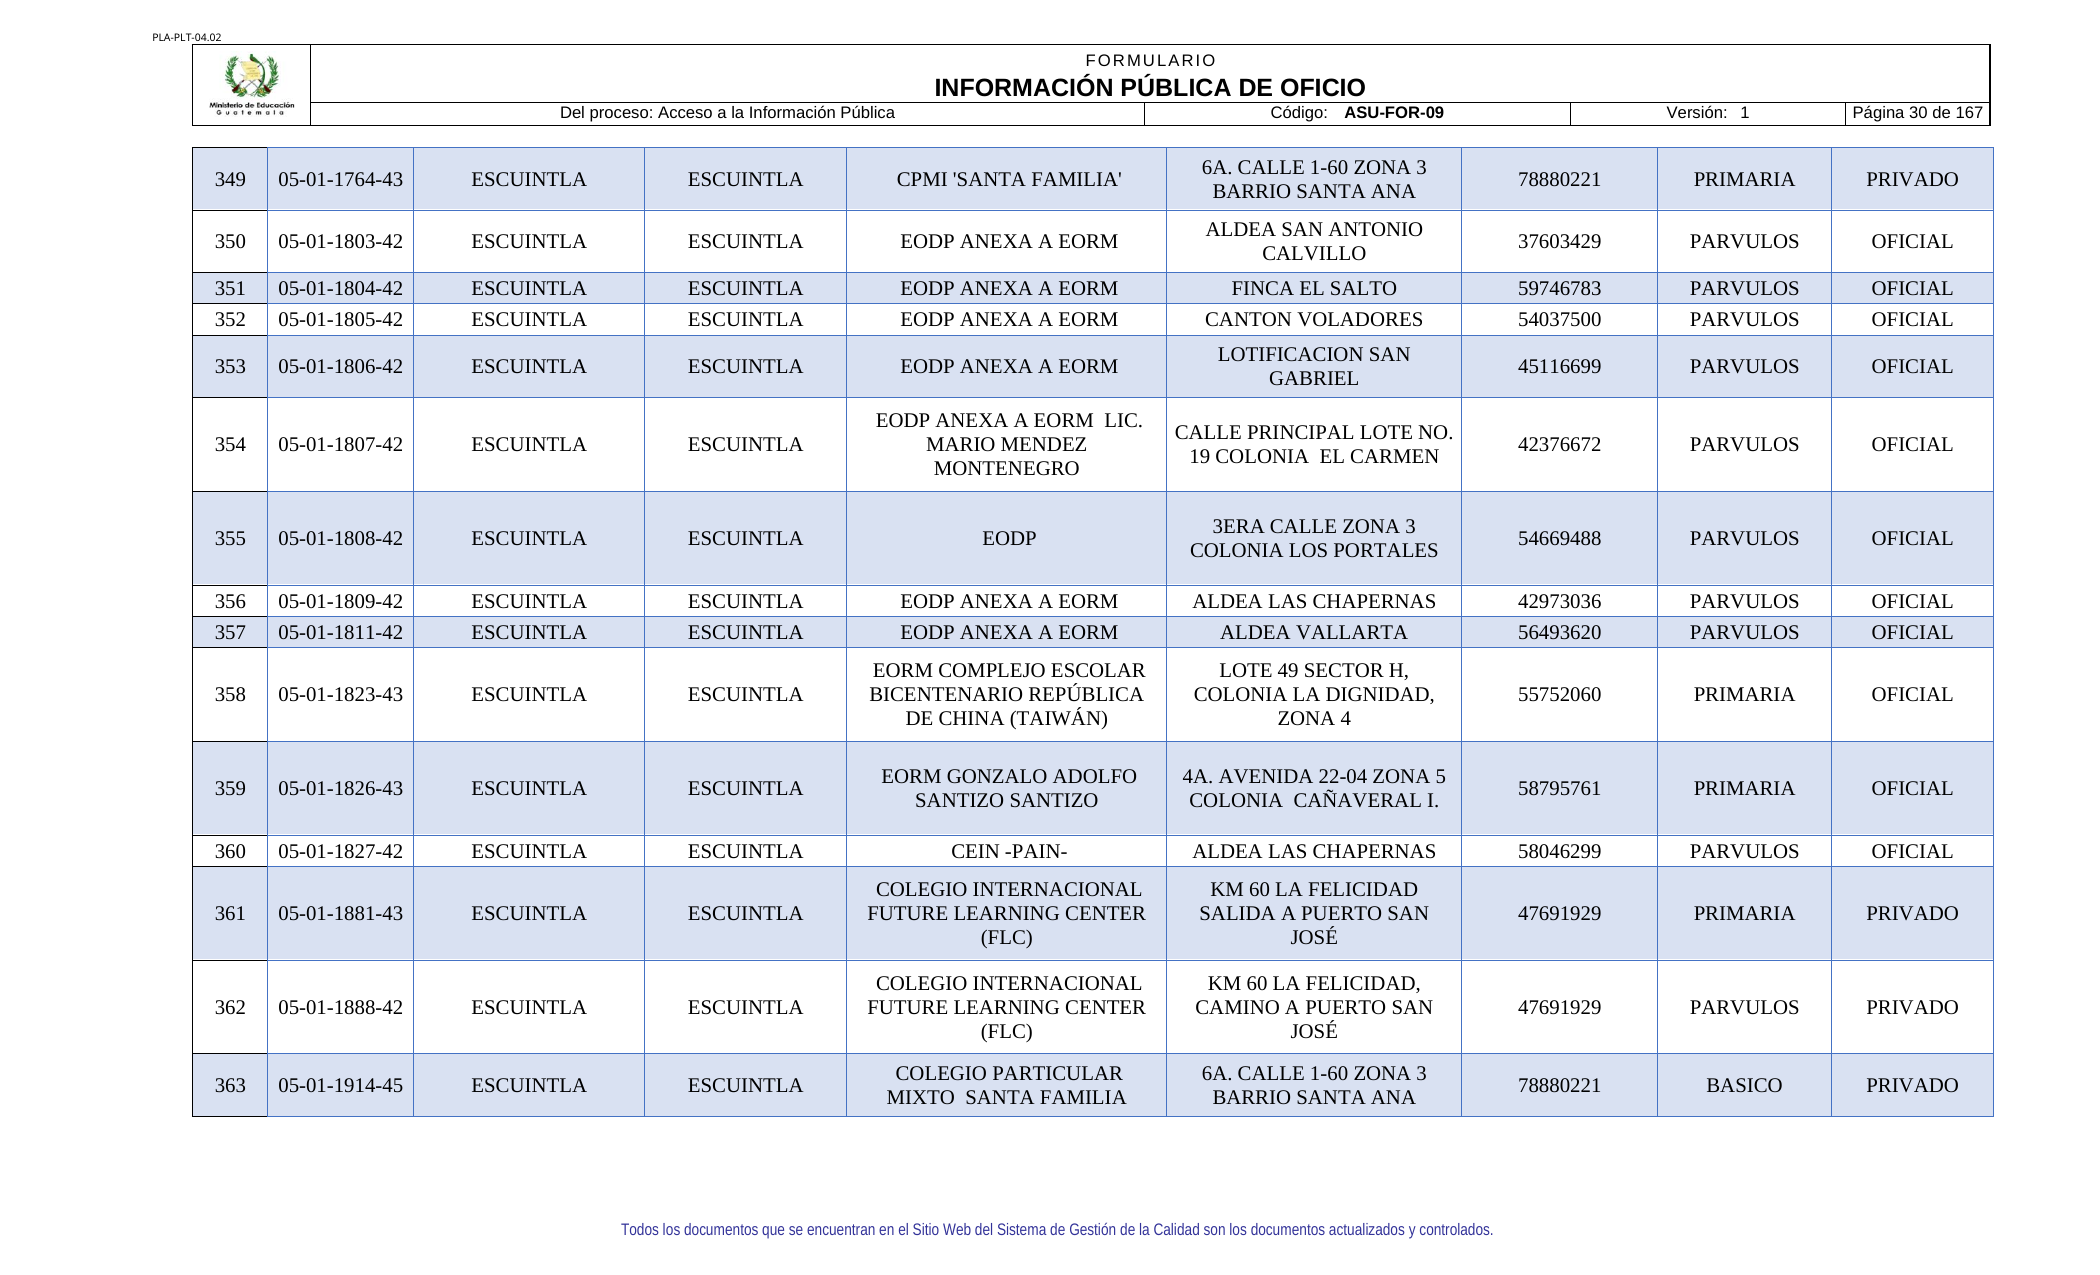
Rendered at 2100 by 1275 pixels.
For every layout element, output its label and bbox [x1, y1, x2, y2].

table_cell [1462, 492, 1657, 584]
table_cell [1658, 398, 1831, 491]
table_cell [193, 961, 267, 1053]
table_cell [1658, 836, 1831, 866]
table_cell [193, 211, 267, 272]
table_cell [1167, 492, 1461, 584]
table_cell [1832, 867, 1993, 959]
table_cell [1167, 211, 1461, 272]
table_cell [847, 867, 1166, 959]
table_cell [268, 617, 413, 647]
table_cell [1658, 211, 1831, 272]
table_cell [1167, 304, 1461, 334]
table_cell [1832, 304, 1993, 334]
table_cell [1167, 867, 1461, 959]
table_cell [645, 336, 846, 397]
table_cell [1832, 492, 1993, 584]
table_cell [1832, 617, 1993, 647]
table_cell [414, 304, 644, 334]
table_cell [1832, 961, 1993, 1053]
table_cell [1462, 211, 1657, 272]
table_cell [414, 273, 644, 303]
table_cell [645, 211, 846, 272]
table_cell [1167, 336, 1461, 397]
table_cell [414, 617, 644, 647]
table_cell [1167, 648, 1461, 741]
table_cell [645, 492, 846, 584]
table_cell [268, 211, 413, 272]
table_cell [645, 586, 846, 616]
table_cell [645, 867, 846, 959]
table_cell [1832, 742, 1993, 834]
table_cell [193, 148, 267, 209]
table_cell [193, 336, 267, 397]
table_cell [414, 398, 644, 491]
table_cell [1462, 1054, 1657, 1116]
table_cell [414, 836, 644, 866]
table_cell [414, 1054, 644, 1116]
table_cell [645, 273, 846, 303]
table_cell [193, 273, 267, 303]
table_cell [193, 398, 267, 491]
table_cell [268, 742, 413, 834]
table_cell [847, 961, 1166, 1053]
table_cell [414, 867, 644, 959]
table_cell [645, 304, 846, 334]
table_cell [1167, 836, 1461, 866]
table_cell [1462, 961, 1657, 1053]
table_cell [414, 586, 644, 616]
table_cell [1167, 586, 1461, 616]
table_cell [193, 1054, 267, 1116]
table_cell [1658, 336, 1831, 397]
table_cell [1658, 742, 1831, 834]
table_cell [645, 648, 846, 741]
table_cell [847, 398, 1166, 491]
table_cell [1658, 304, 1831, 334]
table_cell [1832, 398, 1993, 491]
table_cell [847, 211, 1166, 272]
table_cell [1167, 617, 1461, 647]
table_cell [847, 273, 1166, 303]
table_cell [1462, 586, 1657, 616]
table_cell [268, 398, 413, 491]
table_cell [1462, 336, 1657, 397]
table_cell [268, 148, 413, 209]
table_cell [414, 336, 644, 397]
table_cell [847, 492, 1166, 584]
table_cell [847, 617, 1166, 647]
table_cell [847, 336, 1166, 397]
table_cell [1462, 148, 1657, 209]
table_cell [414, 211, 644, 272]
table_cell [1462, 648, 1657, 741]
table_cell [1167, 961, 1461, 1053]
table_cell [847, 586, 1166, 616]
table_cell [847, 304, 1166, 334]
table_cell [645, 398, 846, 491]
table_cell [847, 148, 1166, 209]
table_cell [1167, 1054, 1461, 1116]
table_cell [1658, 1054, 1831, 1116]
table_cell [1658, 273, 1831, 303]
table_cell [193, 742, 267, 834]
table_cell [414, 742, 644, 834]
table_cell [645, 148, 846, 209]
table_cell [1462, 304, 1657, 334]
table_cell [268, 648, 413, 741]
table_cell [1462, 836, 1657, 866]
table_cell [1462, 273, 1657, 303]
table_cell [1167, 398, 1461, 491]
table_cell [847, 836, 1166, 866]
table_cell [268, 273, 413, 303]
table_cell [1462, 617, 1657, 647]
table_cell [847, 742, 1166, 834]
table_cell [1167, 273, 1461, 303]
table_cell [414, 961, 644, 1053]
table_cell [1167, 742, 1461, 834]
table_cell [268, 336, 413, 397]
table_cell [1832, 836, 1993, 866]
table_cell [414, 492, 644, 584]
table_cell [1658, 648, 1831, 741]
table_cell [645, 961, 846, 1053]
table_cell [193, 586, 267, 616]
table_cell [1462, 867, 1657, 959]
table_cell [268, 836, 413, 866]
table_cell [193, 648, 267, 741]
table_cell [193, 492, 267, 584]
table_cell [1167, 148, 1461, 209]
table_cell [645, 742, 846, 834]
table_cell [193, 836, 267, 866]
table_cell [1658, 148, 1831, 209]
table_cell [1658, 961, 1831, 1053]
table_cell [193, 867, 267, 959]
picture [208, 51, 295, 117]
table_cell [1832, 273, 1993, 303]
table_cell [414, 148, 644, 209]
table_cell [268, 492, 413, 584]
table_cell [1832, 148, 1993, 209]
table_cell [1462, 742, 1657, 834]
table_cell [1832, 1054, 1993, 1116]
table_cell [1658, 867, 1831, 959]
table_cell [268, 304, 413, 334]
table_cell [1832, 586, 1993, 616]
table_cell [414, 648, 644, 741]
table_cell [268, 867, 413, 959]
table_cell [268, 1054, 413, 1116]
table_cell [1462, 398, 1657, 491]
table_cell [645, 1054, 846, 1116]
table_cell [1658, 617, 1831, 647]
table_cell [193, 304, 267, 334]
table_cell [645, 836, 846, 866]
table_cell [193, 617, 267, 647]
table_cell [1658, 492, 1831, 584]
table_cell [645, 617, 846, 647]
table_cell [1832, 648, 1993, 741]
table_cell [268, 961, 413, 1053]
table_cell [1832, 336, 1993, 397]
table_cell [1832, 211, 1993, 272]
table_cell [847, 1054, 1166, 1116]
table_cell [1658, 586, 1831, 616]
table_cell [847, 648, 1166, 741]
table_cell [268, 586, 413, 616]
